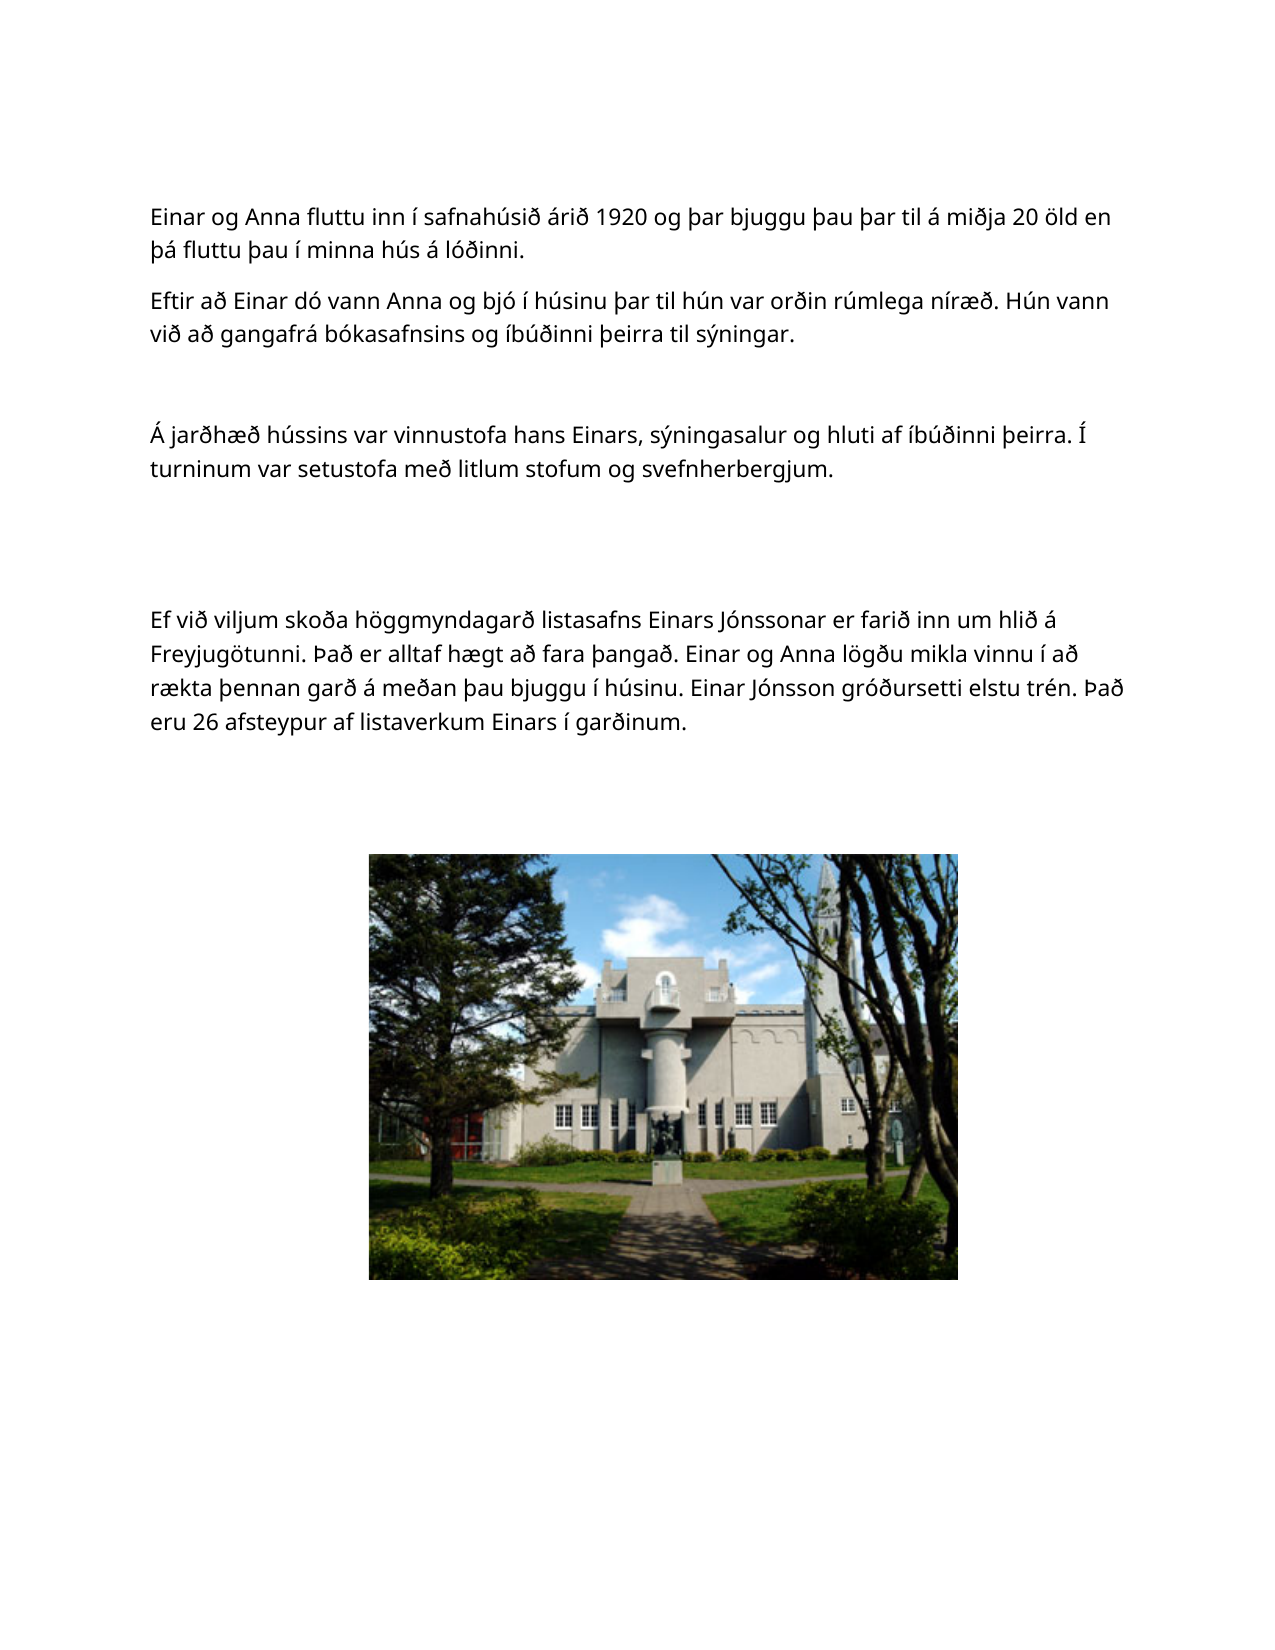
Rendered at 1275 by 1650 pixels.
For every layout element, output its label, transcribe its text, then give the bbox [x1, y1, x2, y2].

text Eftir að Einar dó vann Anna og bjó í húsinu þar til hún var orðin rúmlega níræð. Hún vann við að gangafrá bókasafnsins og íbúðinni þeirra til sýningar. [150, 284, 1125, 349]
text Á jarðhæð hússins var vinnustofa hans Einars, sýningasalur og hluti af íbúðinni þeirra. Í turninum var setustofa með litlum stofum og svefnherbergjum. [150, 419, 1125, 484]
text Einar og Anna fluttu inn í safnahúsið árið 1920 og þar bjuggu þau þar til á miðja 20 öld en þá fluttu þau í minna hús á lóðinni. [150, 200, 1125, 265]
text Ef við viljum skoða höggmyndagarð listasafns Einars Jónssonar er farið inn um hlið á Freyjugötunni. Það er alltaf hægt að fara þangað. Einar og Anna lögðu mikla vinnu í að rækta þennan garð á meðan þau bjuggu í húsinu. Einar Jónsson gróðursetti elstu trén. Það eru 26 afsteypur af listaverkum Einars í garðinum. [150, 604, 1125, 737]
picture [368, 854, 958, 1280]
